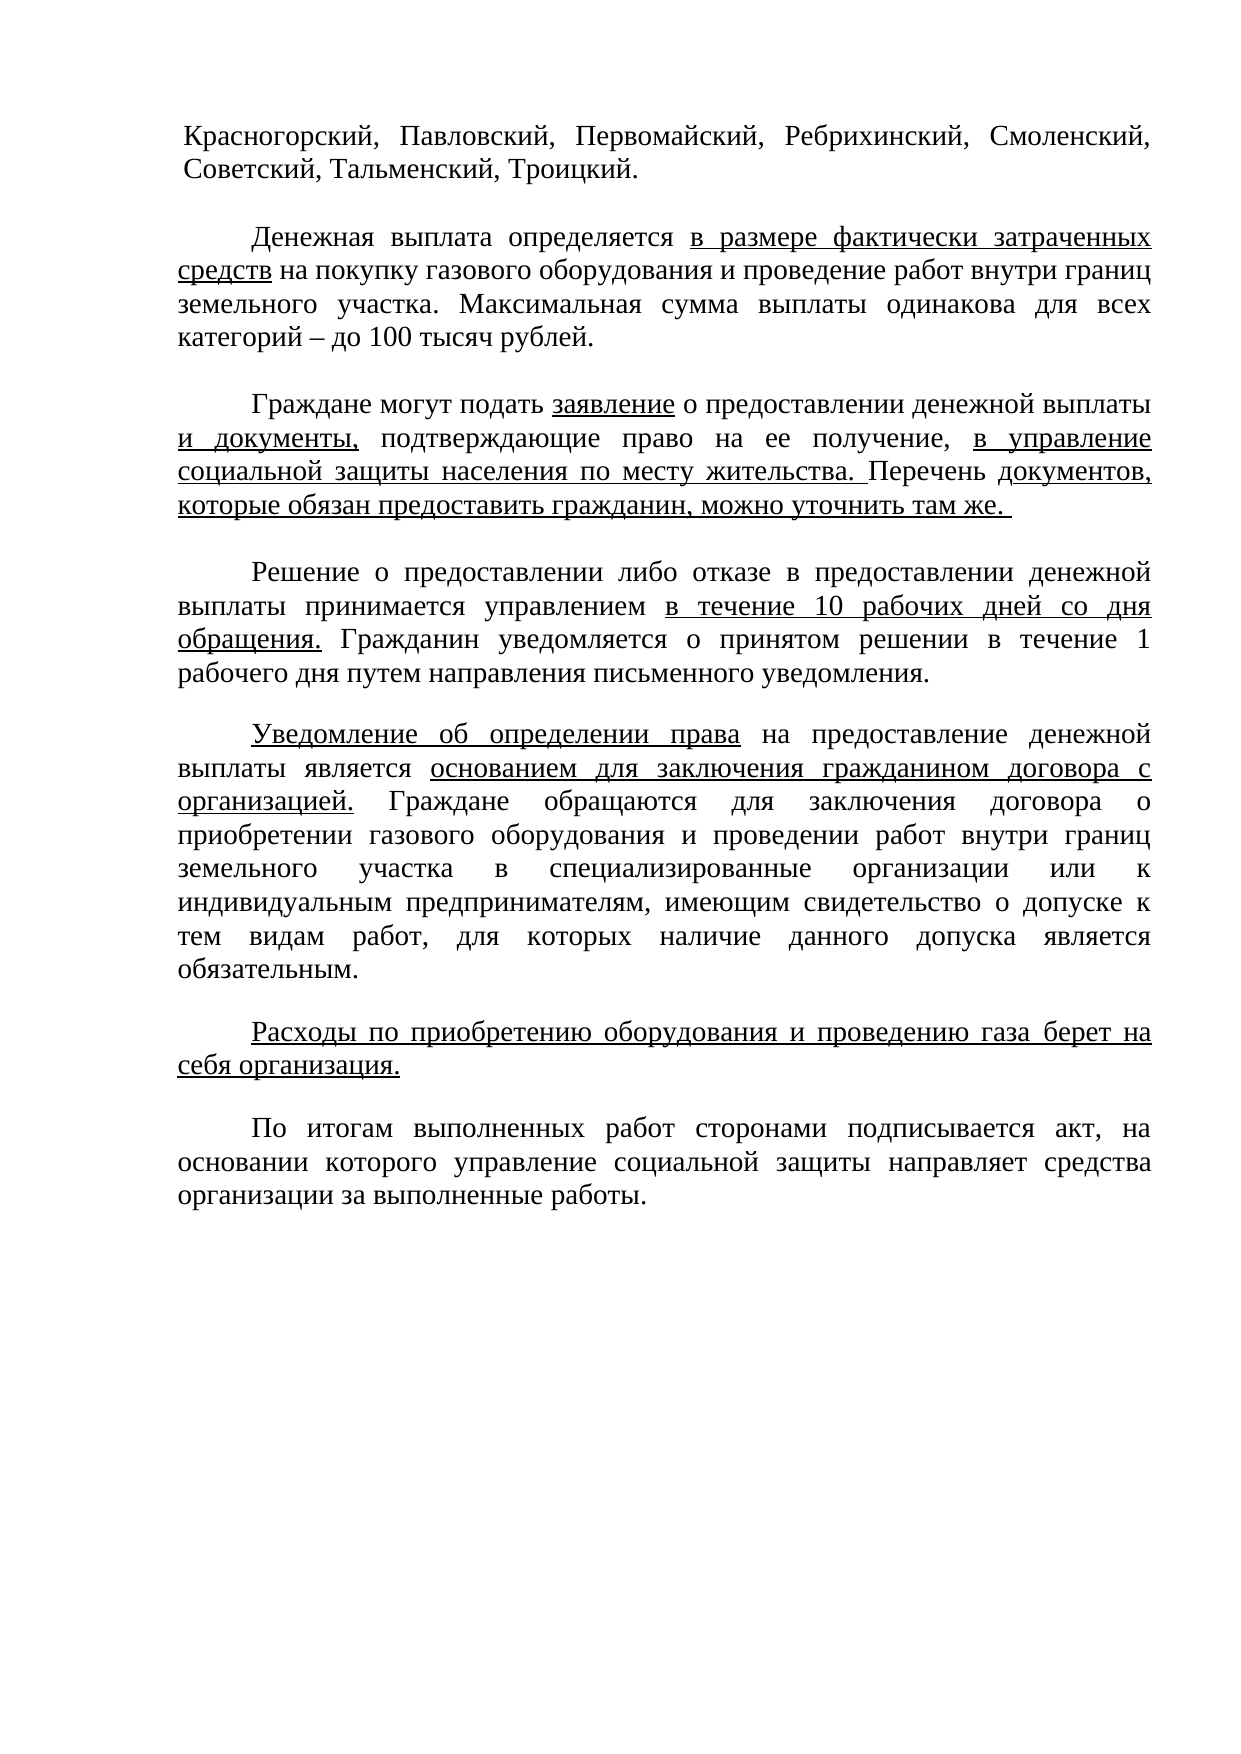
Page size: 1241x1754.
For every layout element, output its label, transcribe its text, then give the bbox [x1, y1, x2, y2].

text Денежная выплата определяется в размере фактически затраченных средств на покупку газового оборудования и проведение работ внутри границ земельного участка. Максимальная сумма выплаты одинакова для всех категорий – до 100 тысяч рублей. [177, 219, 1152, 353]
text Уведомление об определении права на предоставление денежной выплаты является основанием для заключения гражданином договора с организацией. Граждане обращаются для заключения договора о приобретении газового оборудования и проведении работ внутри границ земельного участка в специализированные организации или к индивидуальным предпринимателям, имеющим свидетельство о допуске к тем видам работ, для которых наличие данного допуска является обязательным. [177, 716, 1152, 985]
text Расходы по приобретению оборудования и проведению газа берет на себя организация. [177, 1014, 1152, 1081]
text По итогам выполненных работ сторонами подписывается акт, на основании которого управление социальной защиты направляет средства организации за выполненные работы. [177, 1110, 1152, 1211]
text Граждане могут подать заявление о предоставлении денежной выплаты и документы, подтверждающие право на ее получение, в управление социальной защиты населения по месту жительства. Перечень документов, которые обязан предоставить гражданин, можно уточнить там же. [177, 386, 1152, 521]
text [183, 118, 1152, 185]
text Решение о предоставлении либо отказе в предоставлении денежной выплаты принимается управлением в течение 10 рабочих дней со дня обращения. Гражданин уведомляется о принятом решении в течение 1 рабочего дня путем направления письменного уведомления. [177, 554, 1152, 688]
